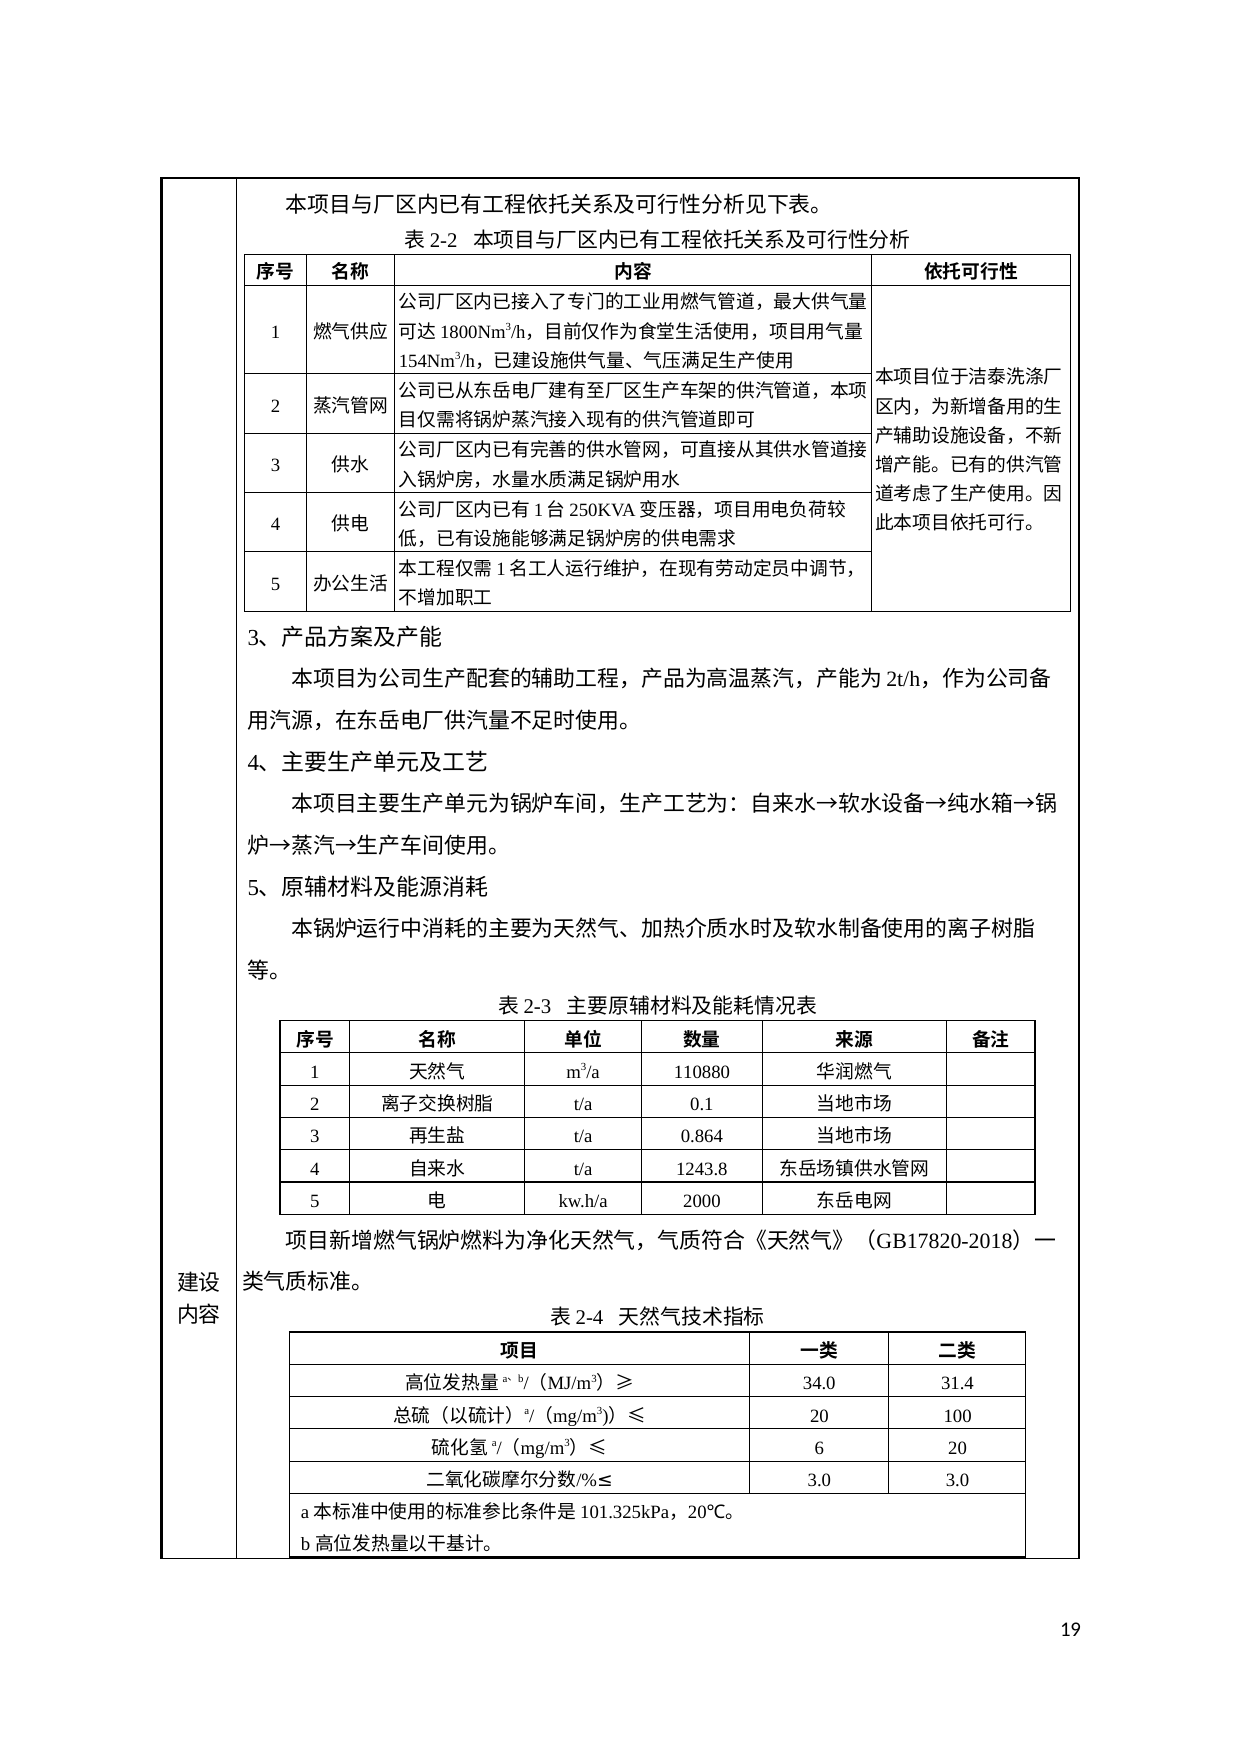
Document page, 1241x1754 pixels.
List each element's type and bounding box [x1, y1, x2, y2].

table_header [237, 179, 1078, 1557]
table_header [163, 179, 236, 1557]
